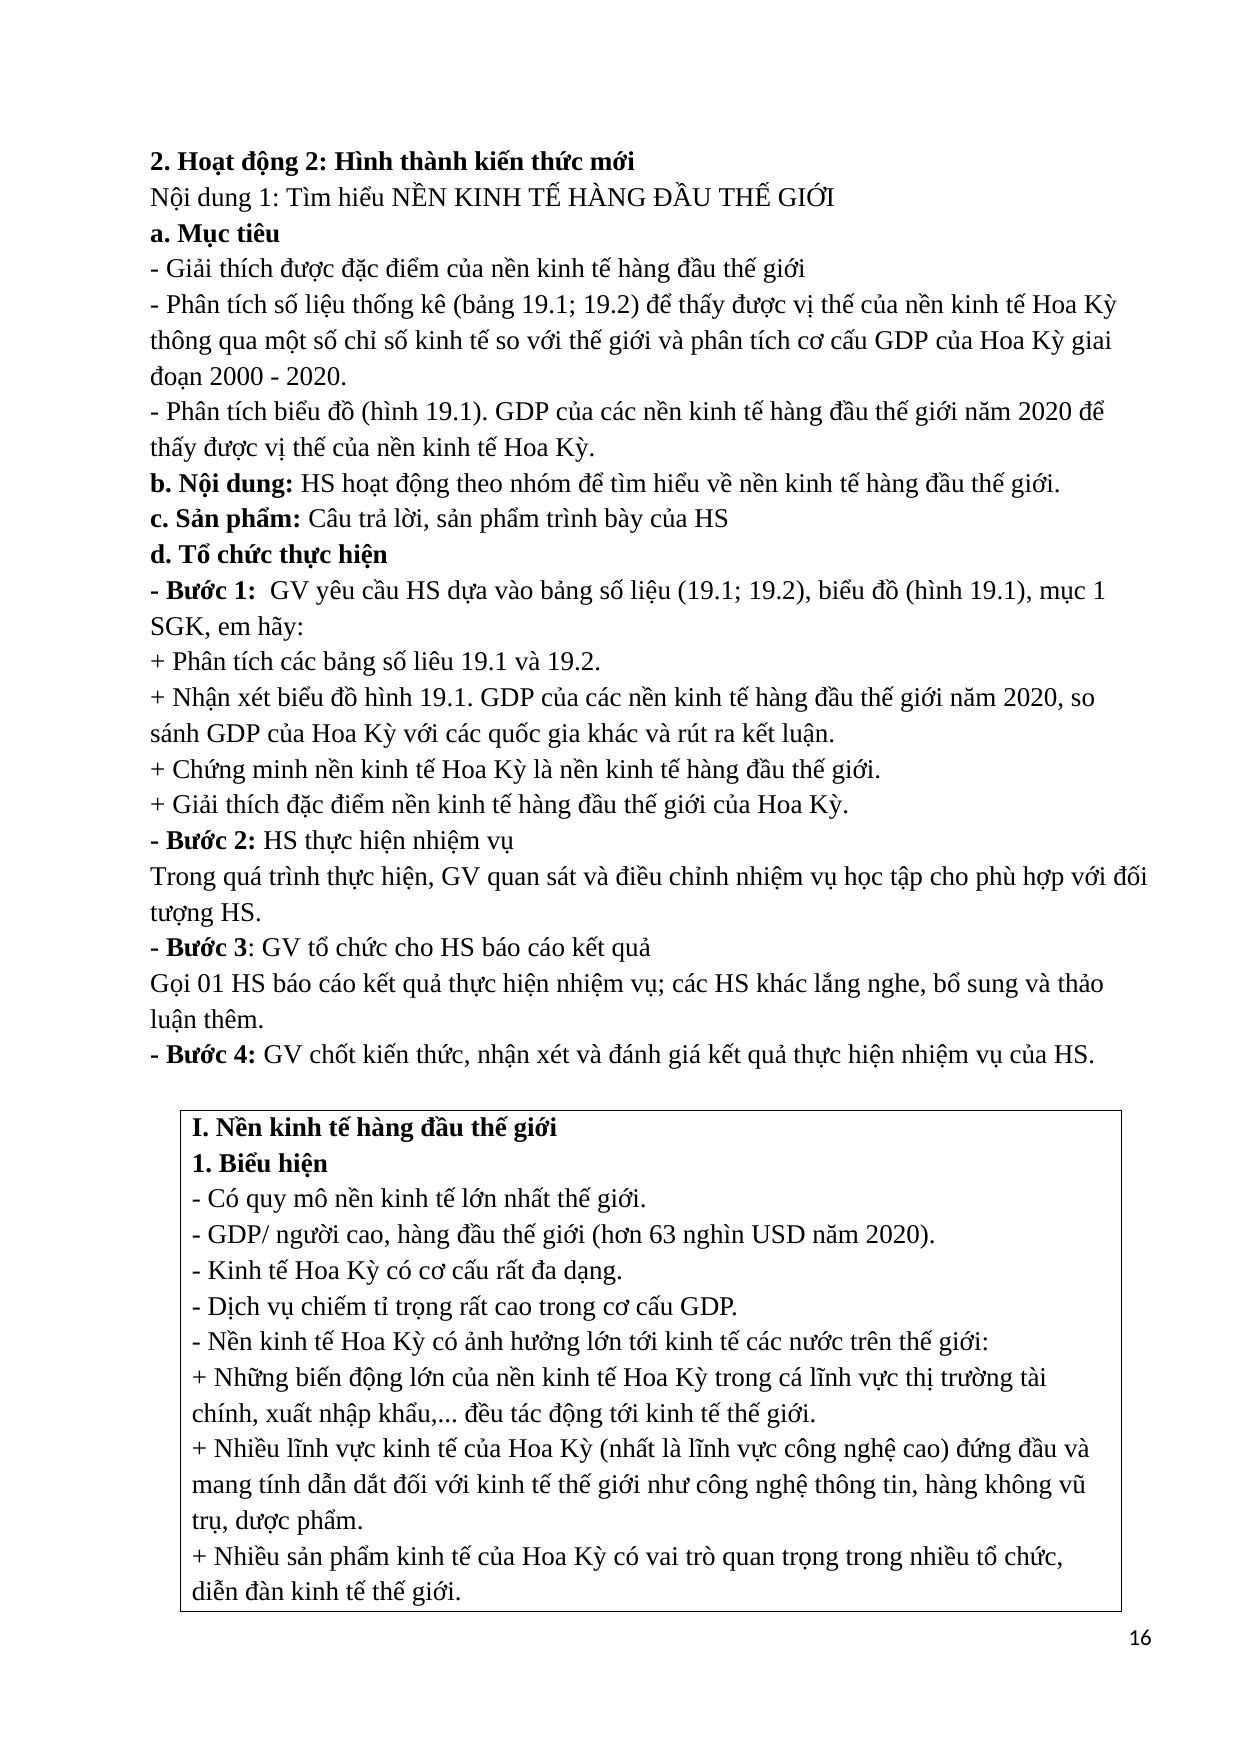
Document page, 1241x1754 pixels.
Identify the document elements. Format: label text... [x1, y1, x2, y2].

text - Bước 4: GV chốt kiến thức, nhận xét và đánh giá kết quả thực hiện nhiệm vụ của HS. [150, 1038, 1151, 1070]
text 2. Hoạt động 2: Hình thành kiến thức mới [150, 145, 1151, 176]
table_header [181, 1111, 1121, 1611]
text - Phân tích số liệu thống kê (bảng 19.1; 19.2) để thấy được vị thế của nền kinh tế Hoa Kỳ thông qua một số chỉ số kinh tế so với thế giới và phân tích cơ cấu GDP của Hoa Kỳ giai đoạn 2000 - 2020. [150, 288, 1151, 391]
text + Phân tích các bảng số liêu 19.1 và 19.2. [150, 646, 1151, 677]
text Gọi 01 HS báo cáo kết quả thực hiện nhiệm vụ; các HS khác lắng nghe, bổ sung và thảo luận thêm. [150, 967, 1151, 1034]
text + Chứng minh nền kinh tế Hoa Kỳ là nền kinh tế hàng đầu thế giới. [150, 753, 1151, 784]
text - Giải thích được đặc điểm của nền kinh tế hàng đầu thế giới [150, 252, 1151, 284]
text b. Nội dung: HS hoạt động theo nhóm để tìm hiểu về nền kinh tế hàng đầu thế giới. [150, 467, 1151, 498]
subtitle Nội dung 1: Tìm hiểu NỀN KINH TẾ HÀNG ĐẦU THẾ GIỚI [150, 181, 1151, 212]
text + Giải thích đặc điểm nền kinh tế hàng đầu thế giới của Hoa Kỳ. [150, 788, 1151, 819]
text - Bước 2: HS thực hiện nhiệm vụ [150, 824, 1151, 855]
text + Nhận xét biểu đồ hình 19.1. GDP của các nền kinh tế hàng đầu thế giới năm 2020, so sánh GDP của Hoa Kỳ với các quốc gia khác và rút ra kết luận. [150, 681, 1151, 748]
text - Phân tích biểu đồ (hình 19.1). GDP của các nền kinh tế hàng đầu thế giới năm 2020 để thấy được vị thế của nền kinh tế Hoa Kỳ. [150, 395, 1151, 462]
text d. Tổ chức thực hiện [150, 538, 1151, 569]
text - Bước 1: GV yêu cầu HS dựa vào bảng số liệu (19.1; 19.2), biểu đồ (hình 19.1), mục 1 SGK, em hãy: [150, 574, 1151, 641]
subtitle a. Mục tiêu [150, 217, 1151, 248]
text c. Sản phẩm: Câu trả lời, sản phẩm trình bày của HS [150, 503, 1151, 534]
text - Bước 3: GV tổ chức cho HS báo cáo kết quả [150, 931, 1151, 962]
text Trong quá trình thực hiện, GV quan sát và điều chỉnh nhiệm vụ học tập cho phù hợp với đối tượng HS. [150, 860, 1151, 927]
